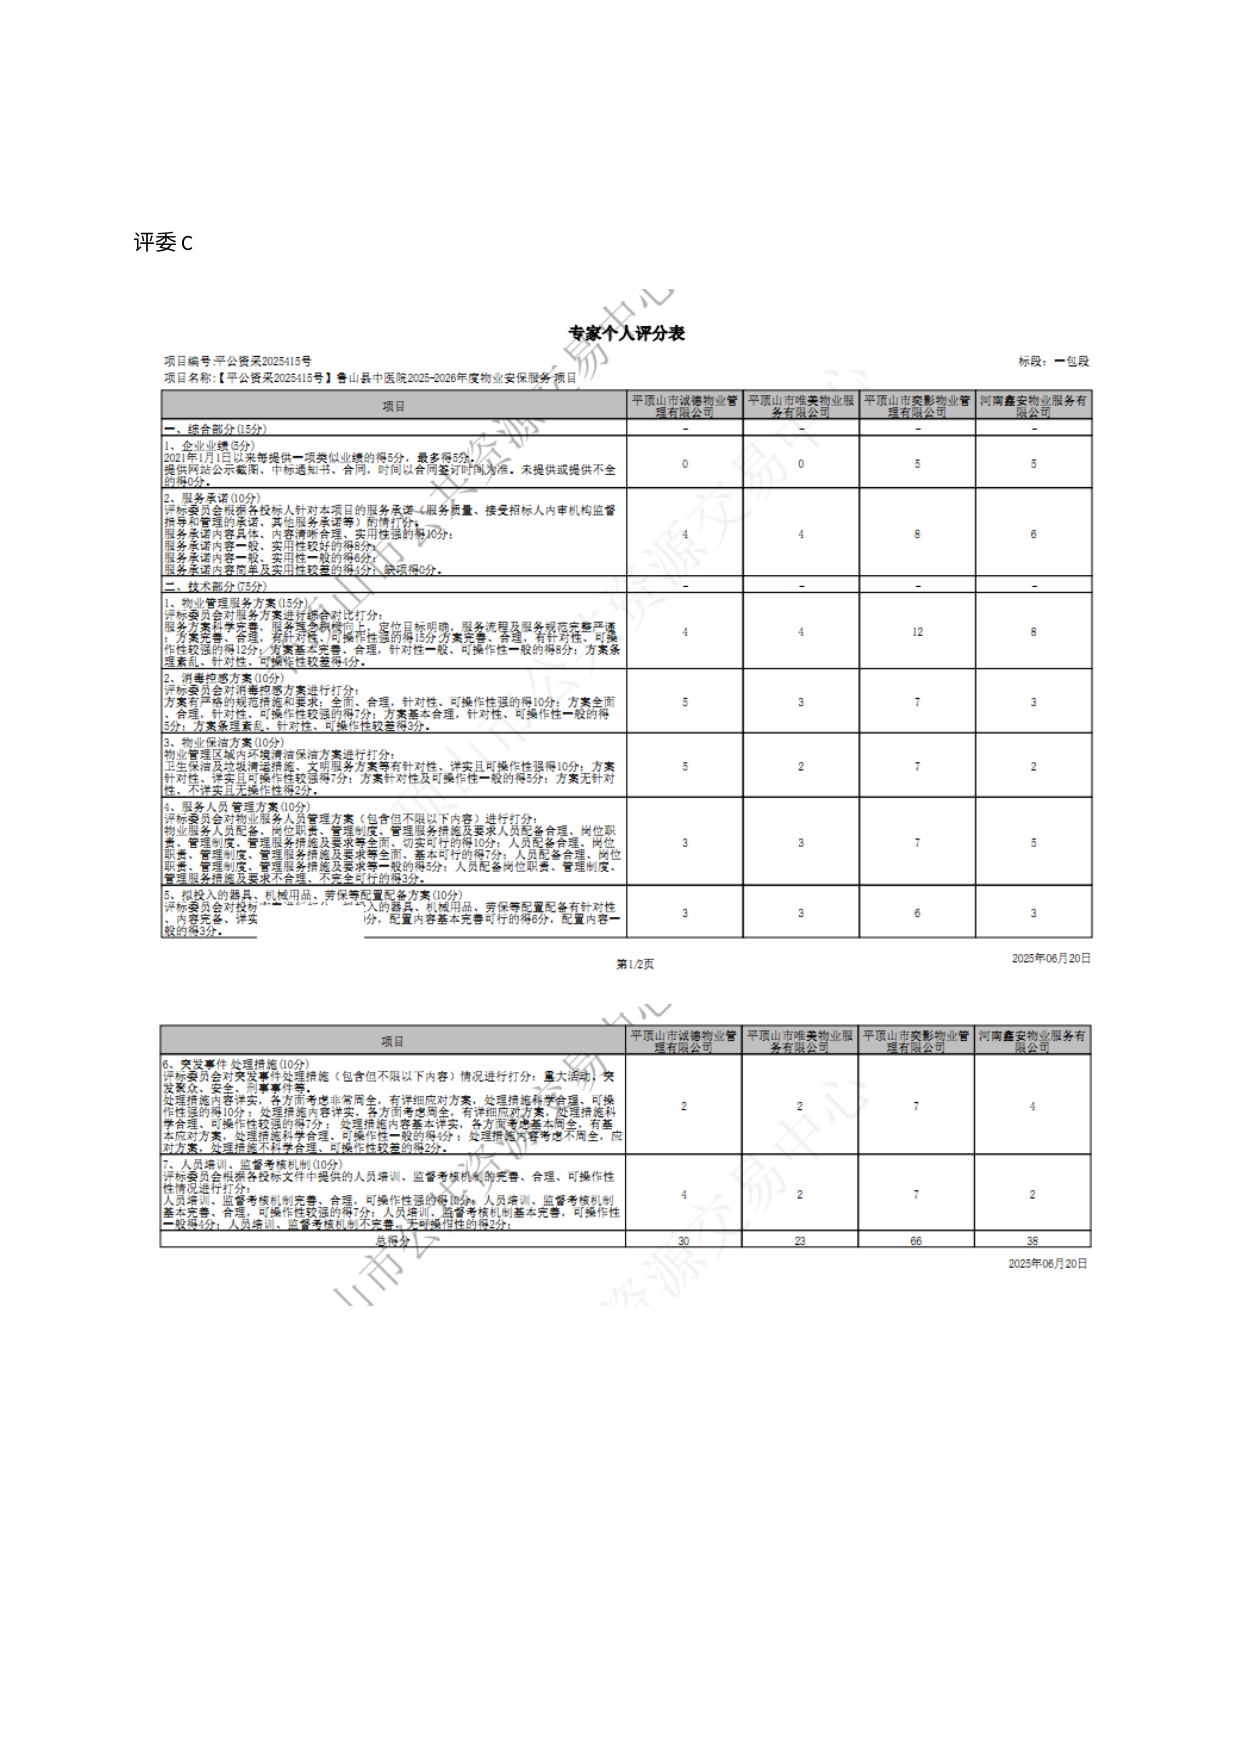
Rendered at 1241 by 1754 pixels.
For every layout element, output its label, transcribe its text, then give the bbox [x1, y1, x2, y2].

text 评委C [133, 224, 1122, 257]
picture [132, 289, 1123, 978]
picture [132, 1004, 1123, 1306]
